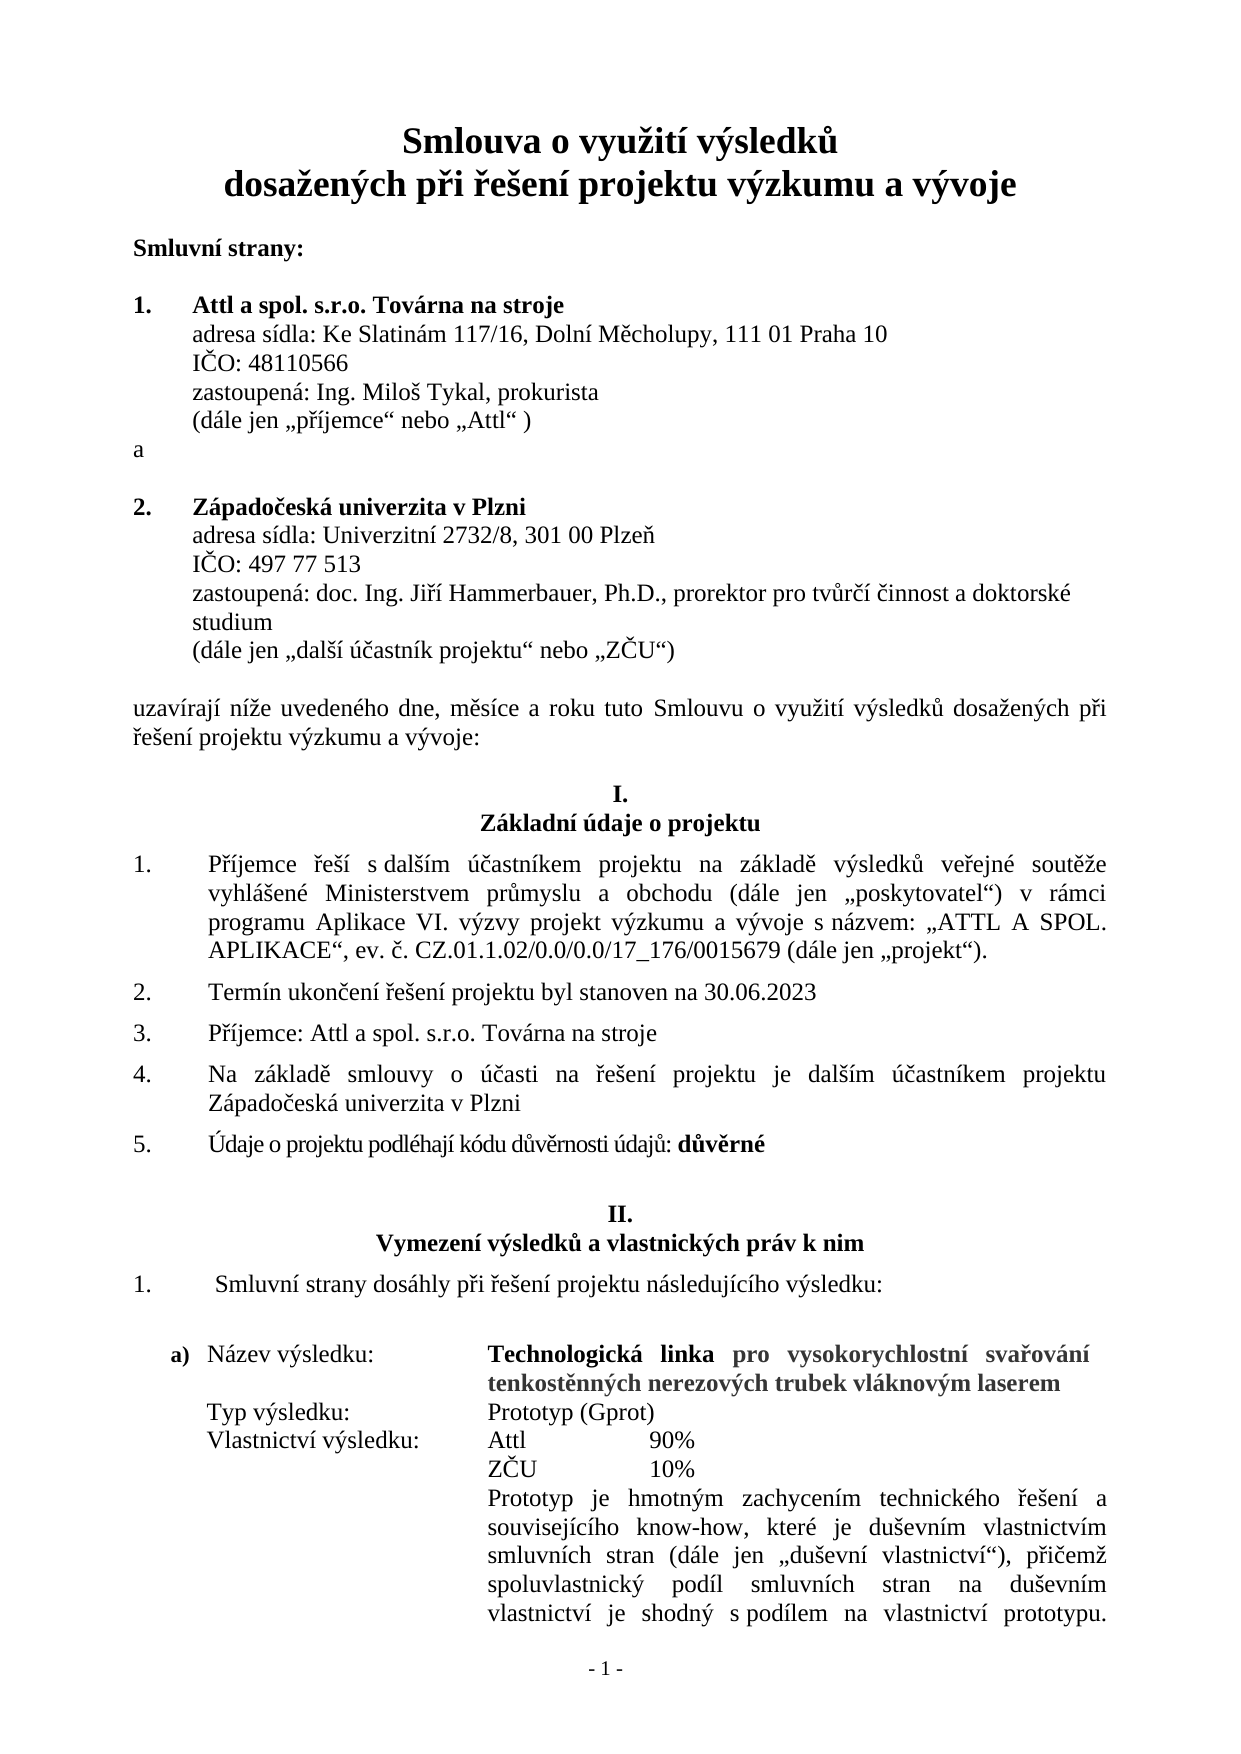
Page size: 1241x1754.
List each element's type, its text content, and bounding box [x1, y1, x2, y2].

list Údaje o projektu podléhají kódu důvěrnosti údajů: důvěrné [133, 1129, 1107, 1158]
list Na základě smlouvy o účasti na řešení projektu je dalším účastníkem projektu Západočeská univerzita v Plzni [133, 1059, 1107, 1117]
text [487, 1483, 1107, 1627]
text Vlastnictví výsledku: Attl 90% [206, 1426, 1107, 1454]
text ZČU 10% [206, 1454, 1107, 1483]
text 2. Západočeská univerzita v Plzni [133, 492, 1107, 521]
list Příjemce: Attl a spol. s.r.o. Továrna na stroje [133, 1018, 1107, 1047]
text zastoupená: doc. Ing. Jiří Hammerbauer, Ph.D., prorektor pro tvůrčí činnost a doktorské studium [133, 578, 1107, 636]
text a [133, 434, 1107, 463]
text Smlouva o využití výsledků [133, 118, 1107, 161]
text dosažených při řešení projektu výzkumu a vývoje [133, 161, 1107, 204]
text (dále jen „další účastník projektu“ nebo „ZČU“) [133, 636, 1107, 664]
text I. [133, 779, 1107, 808]
text IČO: 497 77 513 [133, 549, 1107, 578]
text Základní údaje o projektu [133, 808, 1107, 837]
text Vymezení výsledků a vlastnických práv k nim [133, 1228, 1107, 1257]
list Smluvní strany dosáhly při řešení projektu následujícího výsledku: [133, 1269, 1107, 1298]
text zastoupená: Ing. Miloš Tykal, prokurista [133, 377, 1107, 406]
text adresa sídla: Univerzitní 2732/8, 301 00 Plzeň [133, 521, 1107, 549]
text Typ výsledku: Prototyp (Gprot) [206, 1397, 1107, 1426]
text adresa sídla: Ke Slatinám 117/16, Dolní Měcholupy, 111 01 Praha 10 [133, 319, 1107, 348]
list Termín ukončení řešení projektu byl stanoven na 30.06.2023 [133, 977, 1107, 1006]
text (dále jen „příjemce“ nebo „Attl“ ) [133, 406, 1107, 434]
list Název výsledku: Technologická linka pro vysokorychlostní svařování tenkostěnných nerezových trubek vláknovým laserem [170, 1339, 1107, 1397]
text 1. Attl a spol. s.r.o. Továrna na stroje [133, 291, 1107, 319]
text IČO: 48110566 [133, 348, 1107, 377]
list Příjemce řeší s dalším účastníkem projektu na základě výsledků veřejné soutěže vyhlášené Ministerstvem průmyslu a obchodu (dále jen „poskytovatel“) v rámci programu Aplikace VI. výzvy projekt výzkumu a vývoje s názvem: „ATTL A SPOL. APLIKACE“, ev. č. CZ.01.1.02/0.0/0.0/17_176/0015679 (dále jen „projekt“). [133, 849, 1107, 964]
text uzavírají níže uvedeného dne, měsíce a roku tuto Smlouvu o využití výsledků dosažených při řešení projektu výzkumu a vývoje: [133, 693, 1107, 751]
text II. [133, 1199, 1107, 1228]
text Smluvní strany: [133, 233, 1107, 262]
